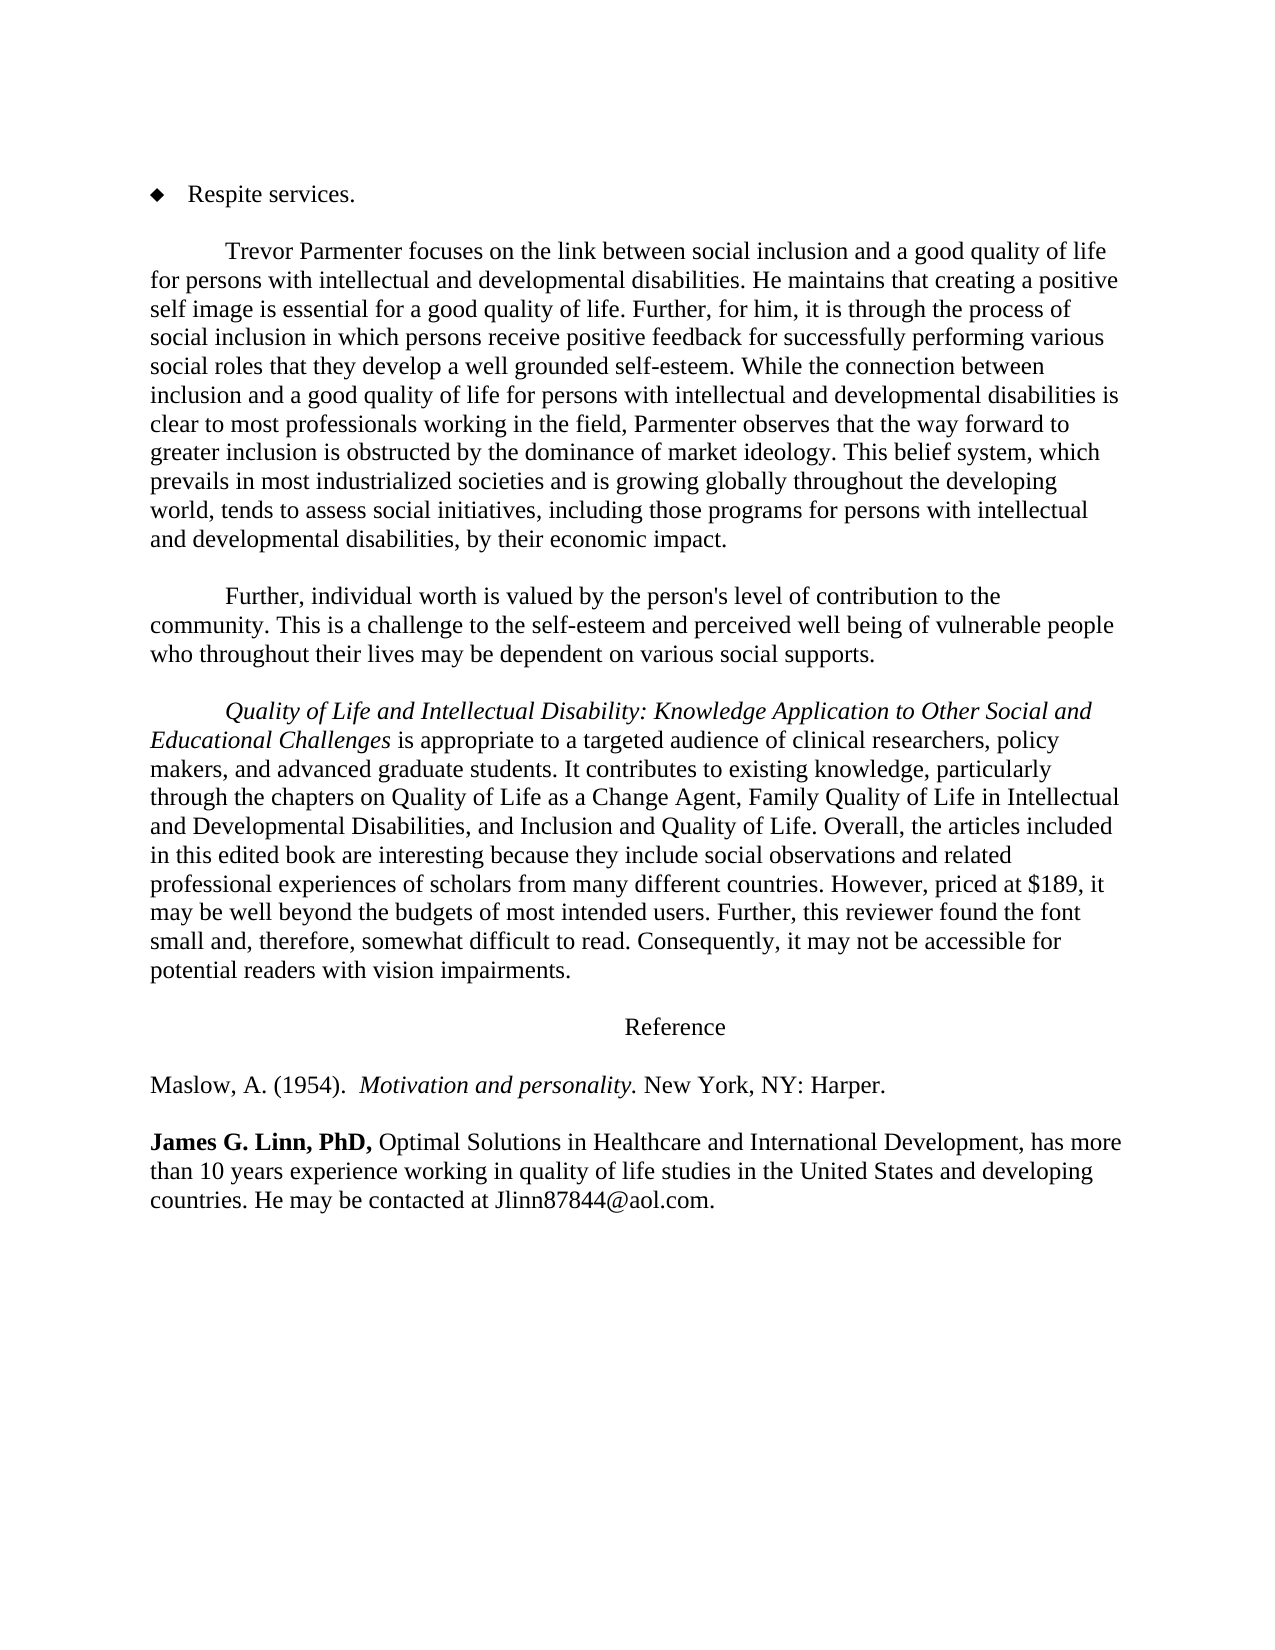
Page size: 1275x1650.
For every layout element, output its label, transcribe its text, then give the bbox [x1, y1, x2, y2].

text Maslow, A. (1954). Motivation and personality. New York, NY: Harper. [150, 1070, 1125, 1099]
text Trevor Parmenter focuses on the link between social inclusion and a good quality of life for persons with intellectual and developmental disabilities. He maintains that creating a positive self image is essential for a good quality of life. Further, for him, it is through the process of social inclusion in which persons receive positive feedback for successfully performing various social roles that they develop a well grounded self-esteem. While the connection between inclusion and a good quality of life for persons with intellectual and developmental disabilities is clear to most professionals working in the field, Parmenter observes that the way forward to greater inclusion is obstructed by the dominance of market ideology. This belief system, which prevails in most industrialized societies and is growing globally throughout the developing world, tends to assess social initiatives, including those programs for persons with intellectual and developmental disabilities, by their economic impact. [150, 236, 1125, 552]
text Reference [150, 1012, 1125, 1041]
list Respite services. [150, 179, 1125, 207]
text James G. Linn, PhD, Optimal Solutions in Healthcare and International Development, has more than 10 years experience working in quality of life studies in the United States and developing countries. He may be contacted at Jlinn87844@aol.com. [150, 1127, 1125, 1214]
text Quality of Life and Intellectual Disability: Knowledge Application to Other Social and Educational Challenges is appropriate to a targeted audience of clinical researchers, policy makers, and advanced graduate students. It contributes to existing knowledge, particularly through the chapters on Quality of Life as a Change Agent, Family Quality of Life in Intellectual and Developmental Disabilities, and Inclusion and Quality of Life. Overall, the articles included in this edited book are interesting because they include social observations and related professional experiences of scholars from many different countries. However, priced at $189, it may be well beyond the budgets of most intended users. Further, this reviewer found the font small and, therefore, somewhat difficult to read. Consequently, it may not be accessible for potential readers with vision impairments. [150, 696, 1125, 984]
text Further, individual worth is valued by the person's level of contribution to the community. This is a challenge to the self-esteem and perceived well being of vulnerable people who throughout their lives may be dependent on various social supports. [150, 581, 1125, 667]
